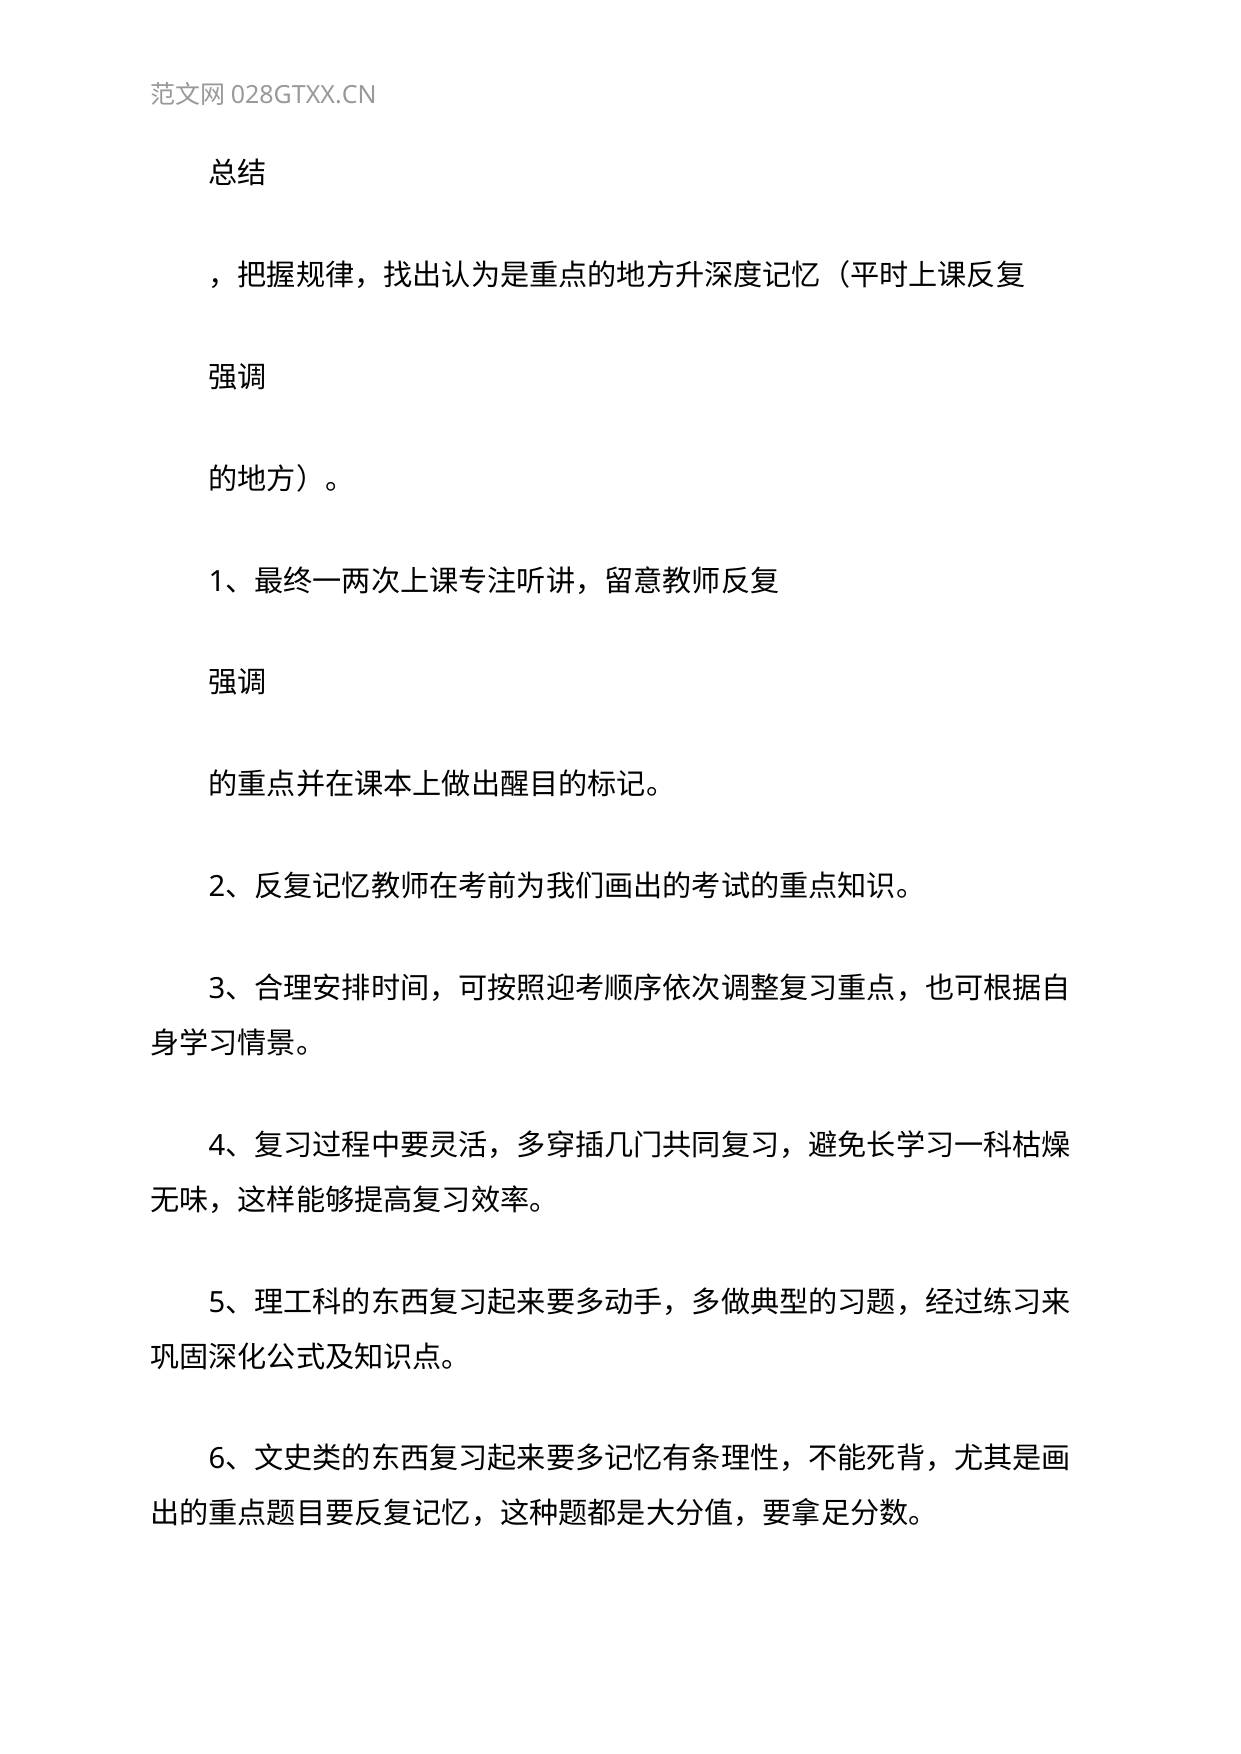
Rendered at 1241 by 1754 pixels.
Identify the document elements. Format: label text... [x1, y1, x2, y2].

text 总结 [150, 150, 1090, 192]
text 2、反复记忆教师在考前为我们画出的考试的重点知识。 [150, 863, 1090, 905]
text 3、合理安排时间，可按照迎考顺序依次调整复习重点，也可根据自身学习情景。 [150, 964, 1090, 1062]
text 的重点并在课本上做出醒目的标记。 [150, 761, 1090, 803]
text 6、文史类的东西复习起来要多记忆有条理性，不能死背，尤其是画出的重点题目要反复记忆，这种题都是大分值，要拿足分数。 [150, 1435, 1090, 1532]
text 的地方）。 [150, 455, 1090, 498]
text 5、理工科的东西复习起来要多动手，多做典型的习题，经过练习来巩固深化公式及知识点。 [150, 1278, 1090, 1375]
text 强调 [150, 353, 1090, 396]
text 1、最终一两次上课专注听讲，留意教师反复 [150, 557, 1090, 599]
text 4、复习过程中要灵活，多穿插几门共同复习，避免长学习一科枯燥无味，这样能够提高复习效率。 [150, 1121, 1090, 1219]
text 强调 [150, 659, 1090, 701]
text ，把握规律，找出认为是重点的地方升深度记忆（平时上课反复 [150, 252, 1090, 294]
